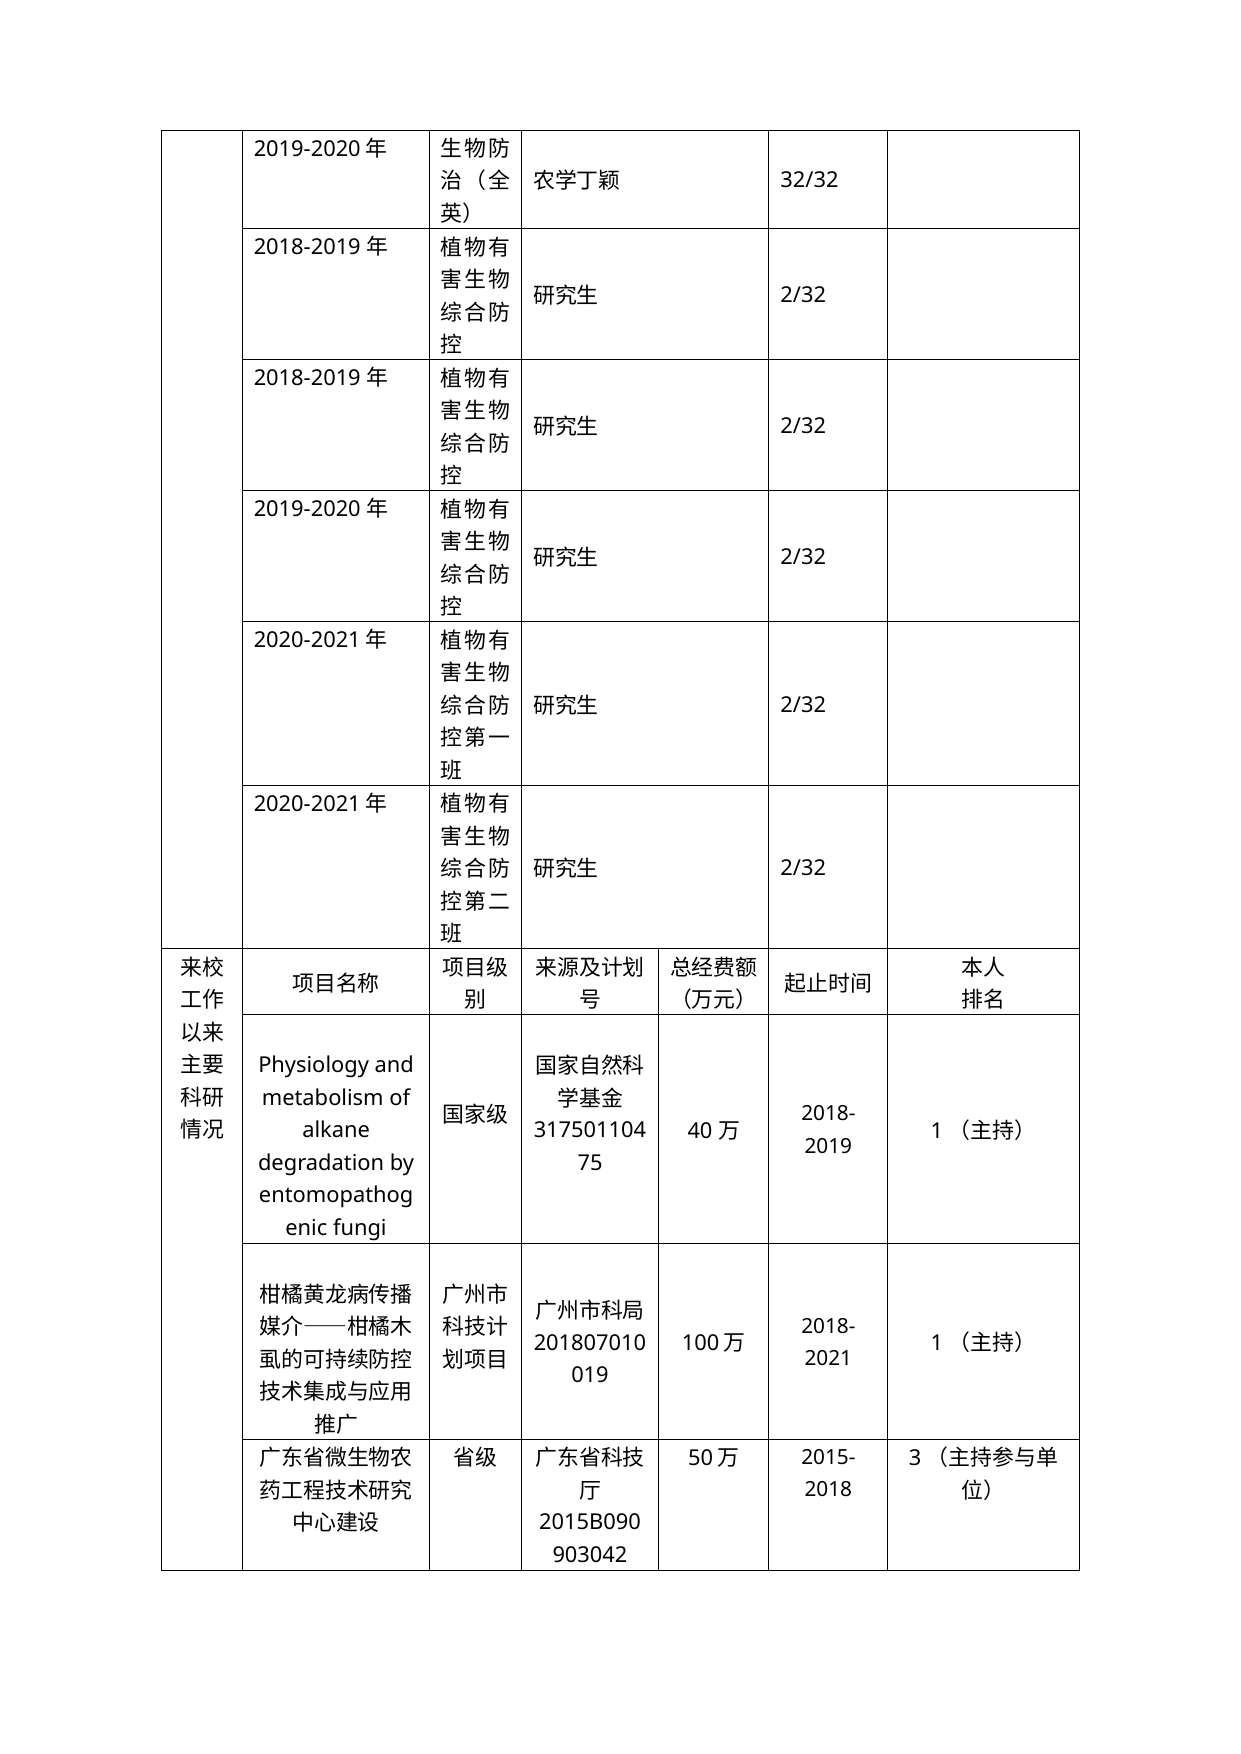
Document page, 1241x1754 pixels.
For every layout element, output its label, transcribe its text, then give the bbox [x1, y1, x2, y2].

table_cell 2/32 [769, 360, 887, 490]
table_cell 项目名称 [243, 949, 429, 1014]
table_cell 省级 [430, 1440, 521, 1570]
table_cell 植物有害生物综合防控 [430, 491, 521, 621]
table_cell 国家自然科学基金31750110475 [522, 1015, 658, 1243]
table_cell 2019-2020年 [243, 131, 429, 228]
table_cell 2/32 [769, 622, 887, 785]
table_cell 来校工作以来主要科研情况 [162, 949, 242, 1570]
table_cell 2019-2020 年 [243, 491, 429, 621]
table_cell 2020-2021年 [243, 622, 429, 785]
table_cell 来源及计划号 [522, 949, 658, 1014]
table_cell 50万 [659, 1440, 768, 1570]
table_cell 32/32 [769, 131, 887, 228]
table_cell 柑橘黄龙病传播媒介——柑橘木虱的可持续防控技术集成与应用推广 [243, 1244, 429, 1439]
table_cell 研究生 [522, 491, 768, 621]
table_cell 植物有害生物综合防控第一班 [430, 622, 521, 785]
table_cell 总经费额（万元） [659, 949, 768, 1014]
table_cell 2018-2019 [769, 1015, 887, 1243]
table_cell 2015-2018 [769, 1440, 887, 1570]
table_cell 40 万 [659, 1015, 768, 1243]
table_cell [888, 360, 1079, 490]
table_cell 本人 排名 [888, 949, 1079, 1014]
table_cell Physiology and metabolism of alkane degradation by entomopathogenic fungi [243, 1015, 429, 1243]
table_cell 2/32 [769, 491, 887, 621]
table_cell 起止时间 [769, 949, 887, 1014]
table_cell 广州市科技计划项目 [430, 1244, 521, 1439]
table_cell [888, 491, 1079, 621]
table_cell 广东省微生物农药工程技术研究中心建设 [243, 1440, 429, 1570]
table_cell 生物防治（全英） [430, 131, 521, 228]
table_cell 2018-2019 年 [243, 360, 429, 490]
table_cell 研究生 [522, 360, 768, 490]
table_cell 植物有害生物综合防控 [430, 229, 521, 359]
table_cell 植物有害生物综合防控第二班 [430, 786, 521, 948]
table_cell 3 （主持参与单位） [888, 1440, 1079, 1570]
table_cell 研究生 [522, 229, 768, 359]
table_cell 项目级别 [430, 949, 521, 1014]
table_cell 2018-2021 [769, 1244, 887, 1439]
table_cell [888, 229, 1079, 359]
table_cell 2/32 [769, 786, 887, 948]
table_cell 植物有害生物综合防控 [430, 360, 521, 490]
table_cell 广州市科局201807010019 [522, 1244, 658, 1439]
table_cell 农学丁颖 [522, 131, 768, 228]
table_cell [888, 786, 1079, 948]
table_cell 广东省科技厅2015B090903042 [522, 1440, 658, 1570]
table_cell 研究生 [522, 786, 768, 948]
table_cell 2018-2019 年 [243, 229, 429, 359]
table_cell 国家级 [430, 1015, 521, 1243]
table_cell [888, 131, 1079, 228]
table_cell 2/32 [769, 229, 887, 359]
table_cell 1 （主持） [888, 1244, 1079, 1439]
table_cell 100万 [659, 1244, 768, 1439]
table_cell 研究生 [522, 622, 768, 785]
table_cell 1 （主持） [888, 1015, 1079, 1243]
table_cell [888, 622, 1079, 785]
table_cell 2020-2021年 [243, 786, 429, 948]
